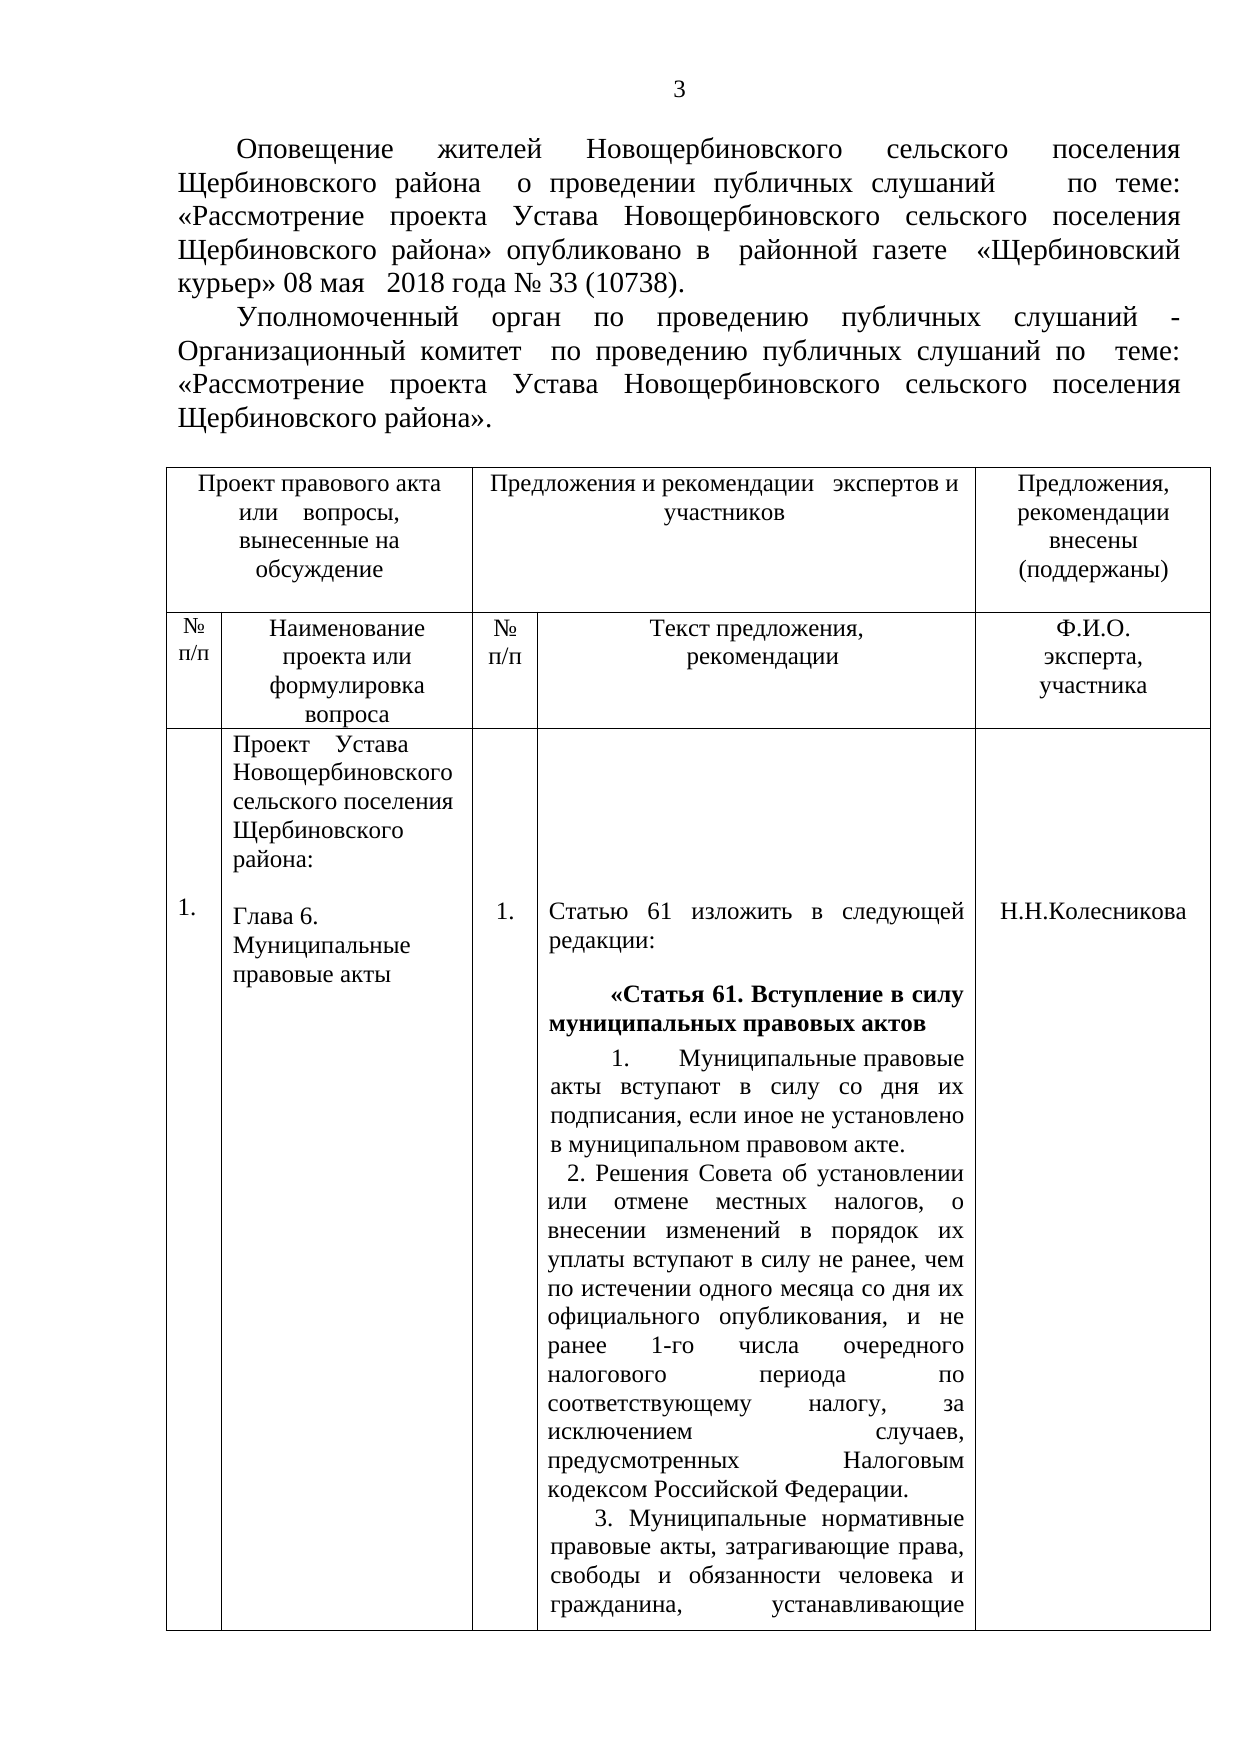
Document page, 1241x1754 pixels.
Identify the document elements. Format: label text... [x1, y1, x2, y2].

table_header Проект правового акта или вопросы, вынесенные на обсуждение [167, 468, 472, 612]
table_cell Н.Н.Колесникова [976, 729, 1210, 1629]
table_cell 1. [473, 729, 537, 1629]
table_cell Наименование проекта или формулировка вопроса [222, 613, 472, 728]
text Оповещение жителей Новощербиновского сельского поселения Щербиновского района о проведении публичных слушаний по теме: «Рассмотрение проекта Устава Новощербиновского сельского поселения Щербиновского района» опубликовано в районной газете «Щербиновский курьер» 08 мая 2018 года № 33 (10738). [177, 131, 1181, 299]
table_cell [538, 729, 975, 1629]
table_header Предложения и рекомендации экспертов и участников [473, 468, 975, 612]
table_cell № п/п [167, 613, 221, 728]
text Уполномоченный орган по проведению публичных слушаний - Организационный комитет по проведению публичных слушаний по теме: «Рассмотрение проекта Устава Новощербиновского сельского поселения Щербиновского района». [177, 299, 1181, 433]
table_cell 1. [167, 729, 221, 1629]
table_cell № п/п [473, 613, 537, 728]
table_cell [222, 729, 472, 1629]
table_cell Ф.И.О. эксперта, участника [976, 613, 1210, 728]
table_cell Текст предложения, рекомендации [538, 613, 975, 728]
table_header Предложения, рекомендации внесены (поддержаны) [976, 468, 1210, 612]
